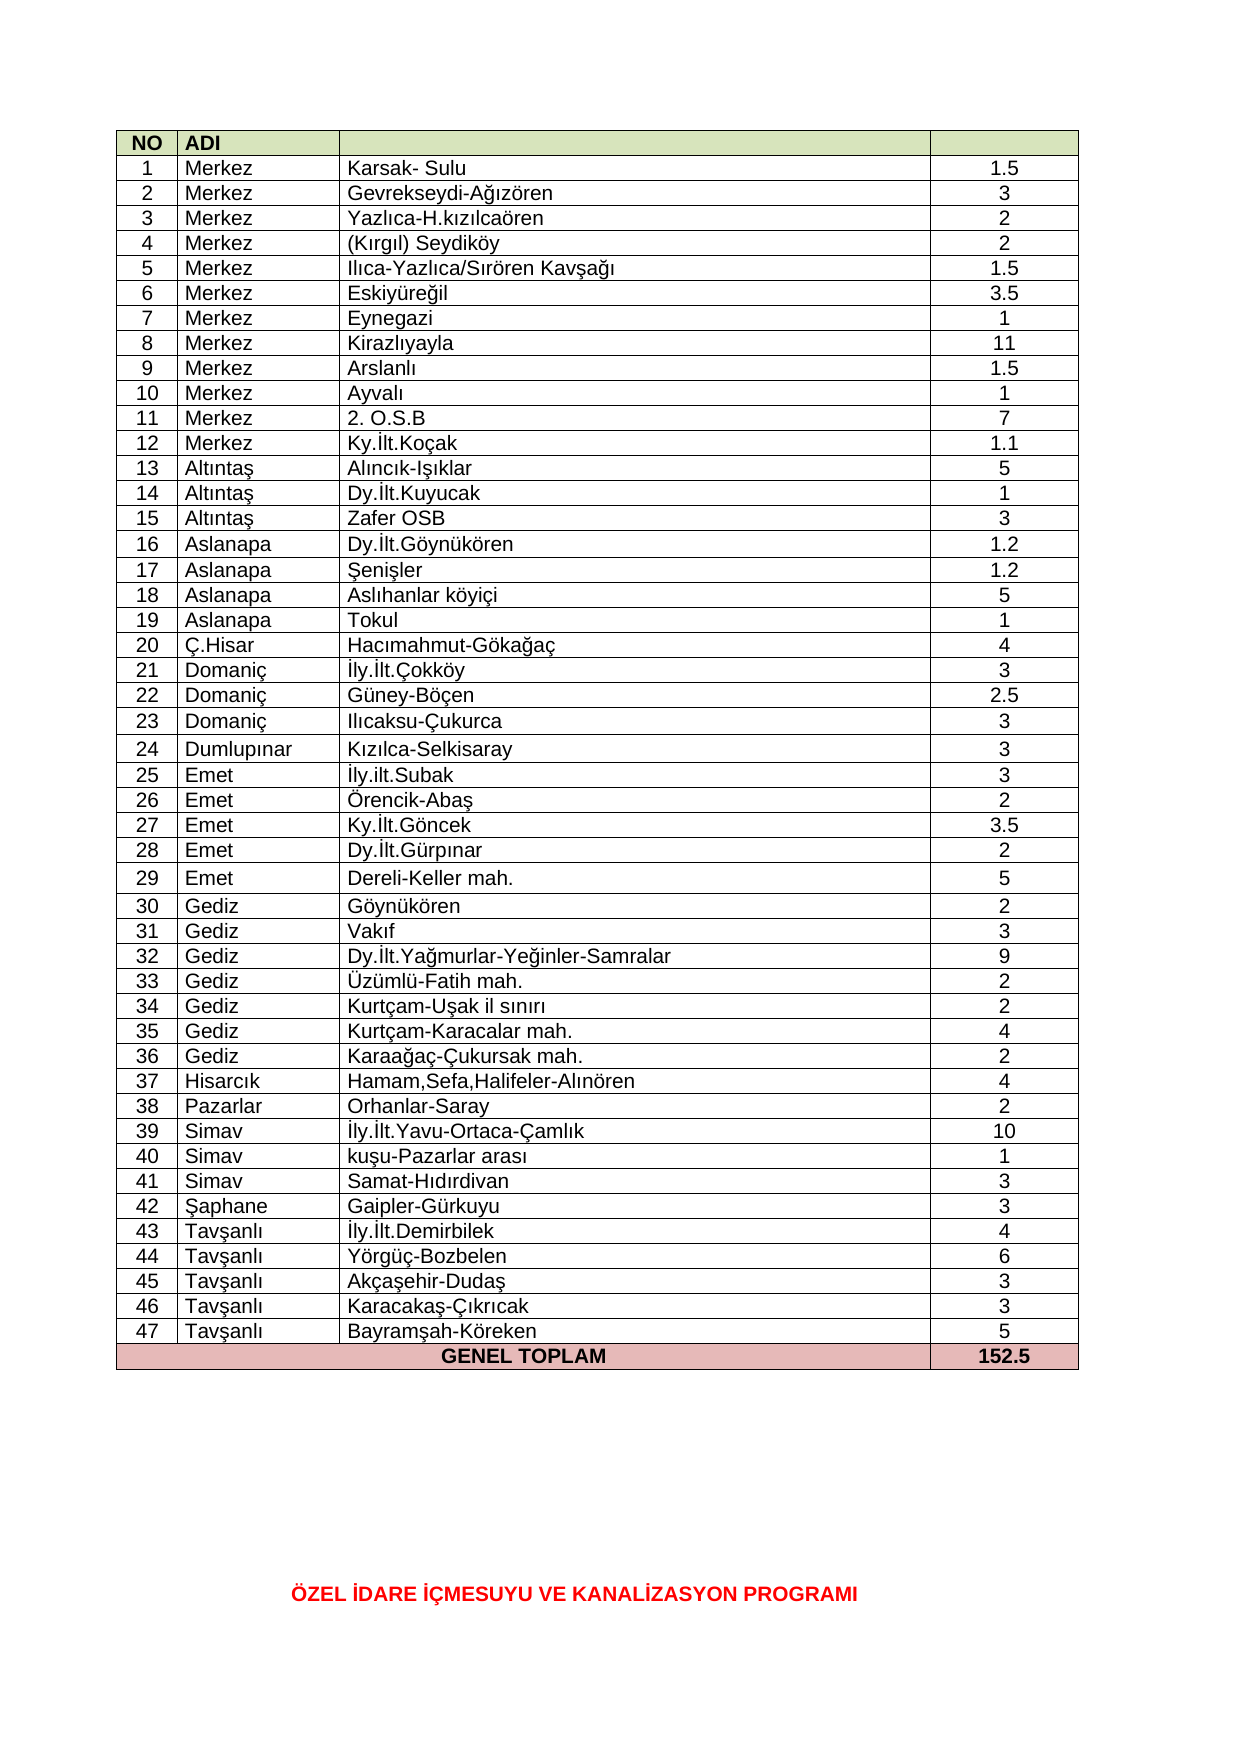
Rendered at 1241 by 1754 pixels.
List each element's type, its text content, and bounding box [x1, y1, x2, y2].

table_cell Bayramşah-Köreken [340, 1319, 930, 1343]
table_cell 22 [117, 683, 177, 707]
table_cell 23 [117, 708, 177, 734]
table_cell 3 [931, 181, 1078, 205]
table_cell 2 [931, 994, 1078, 1018]
table_cell 1.1 [931, 431, 1078, 455]
table_cell 3 [931, 1294, 1078, 1318]
table_cell Alıncık-Işıklar [340, 456, 930, 480]
table_cell Göynükören [340, 894, 930, 918]
table_cell Gaipler-Gürkuyu [340, 1194, 930, 1218]
table_cell 32 [117, 944, 177, 968]
table_cell Şaphane [178, 1194, 339, 1218]
table_cell Merkez [178, 156, 339, 180]
table_cell Dy.İlt.Göynükören [340, 531, 930, 557]
table_cell Merkez [178, 231, 339, 255]
table_cell 152.5 [931, 1344, 1078, 1369]
table_cell 6 [117, 281, 177, 305]
table_cell Orhanlar-Saray [340, 1094, 930, 1118]
table_cell KÖY ADI [340, 131, 930, 155]
table_cell 21 [117, 658, 177, 682]
table_cell Merkez [178, 381, 339, 405]
table_cell 2 [117, 181, 177, 205]
table_cell Aslanapa [178, 558, 339, 582]
table_cell Örencik-Abaş [340, 788, 930, 812]
table_cell 6 [931, 1244, 1078, 1268]
table_cell Gevrekseydi-Ağızören [340, 181, 930, 205]
table_cell 26 [117, 788, 177, 812]
table_cell GENEL TOPLAM [117, 1344, 930, 1369]
table_cell Gediz [178, 969, 339, 993]
table_cell Altıntaş [178, 481, 339, 505]
table_cell Dereli-Keller mah. [340, 863, 930, 893]
text ÖZEL İDARE İÇMESUYU VE KANALİZASYON PROGRAMI [118, 1582, 1152, 1606]
table_cell 4 [931, 1219, 1078, 1243]
table_cell Merkez [178, 431, 339, 455]
table_cell 1 [931, 381, 1078, 405]
table_cell Güney-Böçen [340, 683, 930, 707]
table_cell Emet [178, 788, 339, 812]
table_cell İly.ilt.Subak [340, 763, 930, 787]
table_cell 11 [117, 406, 177, 430]
table_cell Dy.İlt.Yağmurlar-Yeğinler-Samralar [340, 944, 930, 968]
table_cell 3 [931, 1269, 1078, 1293]
table_cell İLÇE ADI [178, 131, 339, 155]
table_cell Merkez [178, 356, 339, 380]
table_cell 17 [117, 558, 177, 582]
table_cell Aslıhanlar köyiçi [340, 583, 930, 607]
table_cell Merkez [178, 256, 339, 280]
table_cell 4 [931, 1019, 1078, 1043]
table_cell 34 [117, 994, 177, 1018]
table_cell 1 [931, 608, 1078, 632]
table_cell Gediz [178, 944, 339, 968]
table_cell Kirazlıyayla [340, 331, 930, 355]
table_cell 3 [931, 735, 1078, 762]
table_cell 4 [931, 633, 1078, 657]
table_cell 4 [931, 1069, 1078, 1093]
table_cell 2 [931, 788, 1078, 812]
table_cell Samat-Hıdırdivan [340, 1169, 930, 1193]
table_cell 37 [117, 1069, 177, 1093]
table_cell Ky.İlt.Koçak [340, 431, 930, 455]
table_cell Ayvalı [340, 381, 930, 405]
table_cell 35 [117, 1019, 177, 1043]
table_cell 36 [117, 1044, 177, 1068]
table_cell 7 [931, 406, 1078, 430]
table_cell 33 [117, 969, 177, 993]
table_cell Emet [178, 863, 339, 893]
table_cell Karacakaş-Çıkrıcak [340, 1294, 930, 1318]
table_cell 1.5 [931, 356, 1078, 380]
table_cell Zafer OSB [340, 506, 930, 530]
table_cell (Kırgıl) Seydiköy [340, 231, 930, 255]
table_cell 5 [931, 863, 1078, 893]
table_cell Domaniç [178, 708, 339, 734]
table_cell 2 [931, 969, 1078, 993]
table_cell 3 [931, 708, 1078, 734]
table_cell Merkez [178, 306, 339, 330]
table_cell 42 [117, 1194, 177, 1218]
table_cell Karsak- Sulu [340, 156, 930, 180]
table_cell Arslanlı [340, 356, 930, 380]
table_cell 10 [117, 381, 177, 405]
table_cell İly.İlt.Yavu-Ortaca-Çamlık [340, 1119, 930, 1143]
table_cell S. NO [117, 131, 177, 155]
table_cell PRG. [931, 131, 1078, 155]
table_cell Tavşanlı [178, 1269, 339, 1293]
table_cell 2 [931, 1094, 1078, 1118]
table_cell Gediz [178, 994, 339, 1018]
table_cell 19 [117, 608, 177, 632]
table_cell Emet [178, 763, 339, 787]
table_cell 30 [117, 894, 177, 918]
table_cell Domaniç [178, 658, 339, 682]
table_cell 9 [931, 944, 1078, 968]
table_cell Domaniç [178, 683, 339, 707]
table_cell Hamam,Sefa,Halifeler-Alınören [340, 1069, 930, 1093]
table_cell 38 [117, 1094, 177, 1118]
table_cell 28 [117, 838, 177, 862]
table_cell Simav [178, 1169, 339, 1193]
table_cell 1 [931, 306, 1078, 330]
table_cell Vakıf [340, 919, 930, 943]
table_cell 1.2 [931, 531, 1078, 557]
table_cell Kurtçam-Uşak il sınırı [340, 994, 930, 1018]
table_cell 1 [931, 481, 1078, 505]
table_cell Yörgüç-Bozbelen [340, 1244, 930, 1268]
table_cell 5 [931, 456, 1078, 480]
table_cell 5 [931, 583, 1078, 607]
table_cell Kurtçam-Karacalar mah. [340, 1019, 930, 1043]
table_cell 4 [117, 231, 177, 255]
table_cell Eynegazi [340, 306, 930, 330]
table_cell 16 [117, 531, 177, 557]
table_cell 5 [931, 1319, 1078, 1343]
table_cell 9 [117, 356, 177, 380]
table_cell Ç.Hisar [178, 633, 339, 657]
table_cell 3 [931, 1169, 1078, 1193]
table_cell 2.5 [931, 683, 1078, 707]
table_cell 2 [931, 894, 1078, 918]
table_cell Akçaşehir-Dudaş [340, 1269, 930, 1293]
table_cell Ilıca-Yazlıca/Sırören Kavşağı [340, 256, 930, 280]
table_cell Tavşanlı [178, 1319, 339, 1343]
table_cell Pazarlar [178, 1094, 339, 1118]
table_cell Hacımahmut-Gökağaç [340, 633, 930, 657]
table_cell 5 [117, 256, 177, 280]
table_cell 45 [117, 1269, 177, 1293]
table_cell Aslanapa [178, 608, 339, 632]
table_cell 20 [117, 633, 177, 657]
table_cell 3.5 [931, 281, 1078, 305]
table_cell 11 [931, 331, 1078, 355]
table_cell 8 [117, 331, 177, 355]
table_cell Merkez [178, 281, 339, 305]
table_cell 1 [117, 156, 177, 180]
table_cell 46 [117, 1294, 177, 1318]
table_cell 27 [117, 813, 177, 837]
table_cell 2 [931, 838, 1078, 862]
table_cell Dy.İlt.Gürpınar [340, 838, 930, 862]
table_cell Dumlupınar [178, 735, 339, 762]
table_cell Gediz [178, 1044, 339, 1068]
table_cell Üzümlü-Fatih mah. [340, 969, 930, 993]
table_cell Simav [178, 1119, 339, 1143]
table_cell Tavşanlı [178, 1219, 339, 1243]
table_cell Ky.İlt.Göncek [340, 813, 930, 837]
table_cell Tavşanlı [178, 1294, 339, 1318]
table_cell 3 [931, 658, 1078, 682]
table_cell Simav [178, 1144, 339, 1168]
table_cell 2 [931, 231, 1078, 255]
table_cell 40 [117, 1144, 177, 1168]
table_cell 29 [117, 863, 177, 893]
table_cell Tokul [340, 608, 930, 632]
table_cell 2. O.S.B [340, 406, 930, 430]
table_cell 13 [117, 456, 177, 480]
table_cell Emet [178, 838, 339, 862]
table_cell 1.5 [931, 156, 1078, 180]
table_cell 41 [117, 1169, 177, 1193]
table_cell 2 [931, 1044, 1078, 1068]
table_cell 44 [117, 1244, 177, 1268]
table_cell Emet [178, 813, 339, 837]
table_cell Altıntaş [178, 506, 339, 530]
table_cell Merkez [178, 181, 339, 205]
table_cell Yazlıca-H.kızılcaören [340, 206, 930, 230]
table_cell Eskiyüreğil [340, 281, 930, 305]
table_cell Gediz [178, 1019, 339, 1043]
table_cell 3 [931, 763, 1078, 787]
table_cell 3 [931, 919, 1078, 943]
table_cell 2 [931, 206, 1078, 230]
table_cell Gediz [178, 919, 339, 943]
table_cell 43 [117, 1219, 177, 1243]
table_cell Merkez [178, 206, 339, 230]
table_cell 24 [117, 735, 177, 762]
table_cell 15 [117, 506, 177, 530]
table_cell 7 [117, 306, 177, 330]
table_cell 47 [117, 1319, 177, 1343]
table_cell 10 [931, 1119, 1078, 1143]
table_cell Altıntaş [178, 456, 339, 480]
table_cell Kızılca-Selkisaray [340, 735, 930, 762]
table_cell 14 [117, 481, 177, 505]
table_cell Karaağaç-Çukursak mah. [340, 1044, 930, 1068]
table_cell 3 [931, 506, 1078, 530]
table_cell 3 [117, 206, 177, 230]
table_cell Aslanapa [178, 531, 339, 557]
table_cell İly.İlt.Demirbilek [340, 1219, 930, 1243]
table_cell 25 [117, 763, 177, 787]
table_cell 12 [117, 431, 177, 455]
table_cell İly.İlt.Çokköy [340, 658, 930, 682]
table_cell 39 [117, 1119, 177, 1143]
table_cell Merkez [178, 406, 339, 430]
table_cell 1.5 [931, 256, 1078, 280]
table_cell Ilıcaksu-Çukurca [340, 708, 930, 734]
table_cell Dy.İlt.Kuyucak [340, 481, 930, 505]
table_cell Merkez [178, 331, 339, 355]
table_cell Gediz [178, 894, 339, 918]
table_cell 1 [931, 1144, 1078, 1168]
table_cell 18 [117, 583, 177, 607]
table_cell 1.2 [931, 558, 1078, 582]
table_cell 3.5 [931, 813, 1078, 837]
table_cell Şenişler [340, 558, 930, 582]
table_cell 31 [117, 919, 177, 943]
table_cell Hisarcık [178, 1069, 339, 1093]
table_cell Aslanapa [178, 583, 339, 607]
table_cell kuşu-Pazarlar arası [340, 1144, 930, 1168]
table_cell Tavşanlı [178, 1244, 339, 1268]
table_cell 3 [931, 1194, 1078, 1218]
